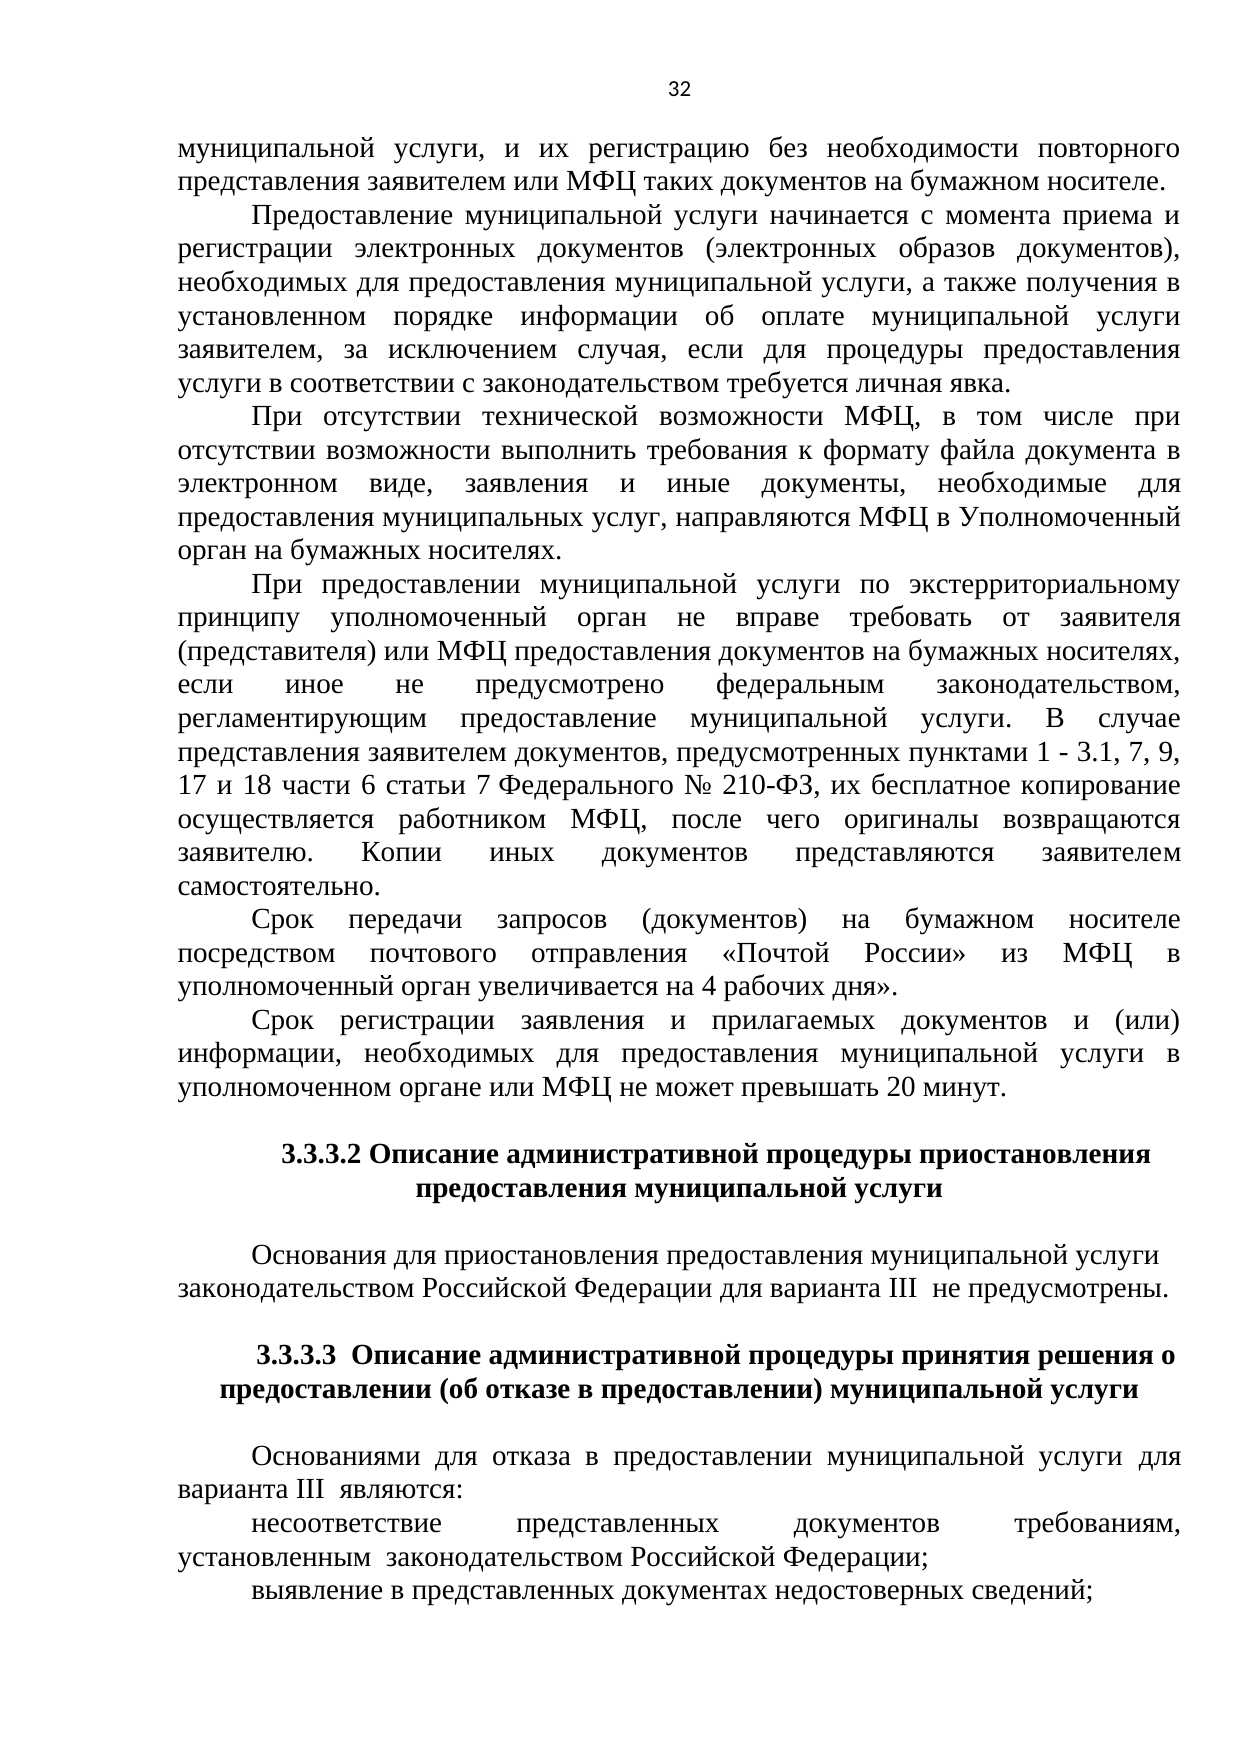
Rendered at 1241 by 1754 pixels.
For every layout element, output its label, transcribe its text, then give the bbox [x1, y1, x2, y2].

text выявление в представленных документах недостоверных сведений; [177, 1572, 1181, 1606]
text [177, 130, 1181, 197]
text Срок передачи запросов (документов) на бумажном носителе посредством почтового отправления «Почтой России» из МФЦ в уполномоченный орган увеличивается на 4 рабочих дня». [177, 901, 1181, 1002]
text Предоставление муниципальной услуги начинается с момента приема и регистрации электронных документов (электронных образов документов), необходимых для предоставления муниципальной услуги, а также получения в установленном порядке информации об оплате муниципальной услуги заявителем, за исключением случая, если для процедуры предоставления услуги в соответствии с законодательством требуется личная явка. [177, 197, 1181, 398]
text Основаниями для отказа в предоставлении муниципальной услуги для варианта III являются: [177, 1438, 1181, 1505]
text Основания для приостановления предоставления муниципальной услуги законодательством Российской Федерации для варианта III не предусмотрены. [177, 1237, 1181, 1304]
text 3.3.3.3 Описание административной процедуры принятия решения о предоставлении (об отказе в предоставлении) муниципальной услуги [177, 1337, 1181, 1404]
text При отсутствии технической возможности МФЦ, в том числе при отсутствии возможности выполнить требования к формату файла документа в электронном виде, заявления и иные документы, необходимые для предоставления муниципальных услуг, направляются МФЦ в Уполномоченный орган на бумажных носителях. [177, 398, 1181, 566]
text Срок регистрации заявления и прилагаемых документов и (или) информации, необходимых для предоставления муниципальной услуги в уполномоченном органе или МФЦ не может превышать 20 минут. [177, 1002, 1181, 1103]
text При предоставлении муниципальной услуги по экстерриториальному принципу уполномоченный орган не вправе требовать от заявителя (представителя) или МФЦ предоставления документов на бумажных носителях, если иное не предусмотрено федеральным законодательством, регламентирующим предоставление муниципальной услуги. В случае представления заявителем документов, предусмотренных пунктами 1 - 3.1, 7, 9, 17 и 18 части 6 статьи 7 Федерального № 210-ФЗ, их бесплатное копирование осуществляется работником МФЦ, после чего оригиналы возвращаются заявителю. Копии иных документов представляются заявителем самостоятельно. [177, 566, 1181, 901]
text 3.3.3.2 Описание административной процедуры приостановления предоставления муниципальной услуги [177, 1136, 1181, 1203]
text несоответствие представленных документов требованиям, установленным законодательством Российской Федерации; [177, 1505, 1181, 1572]
